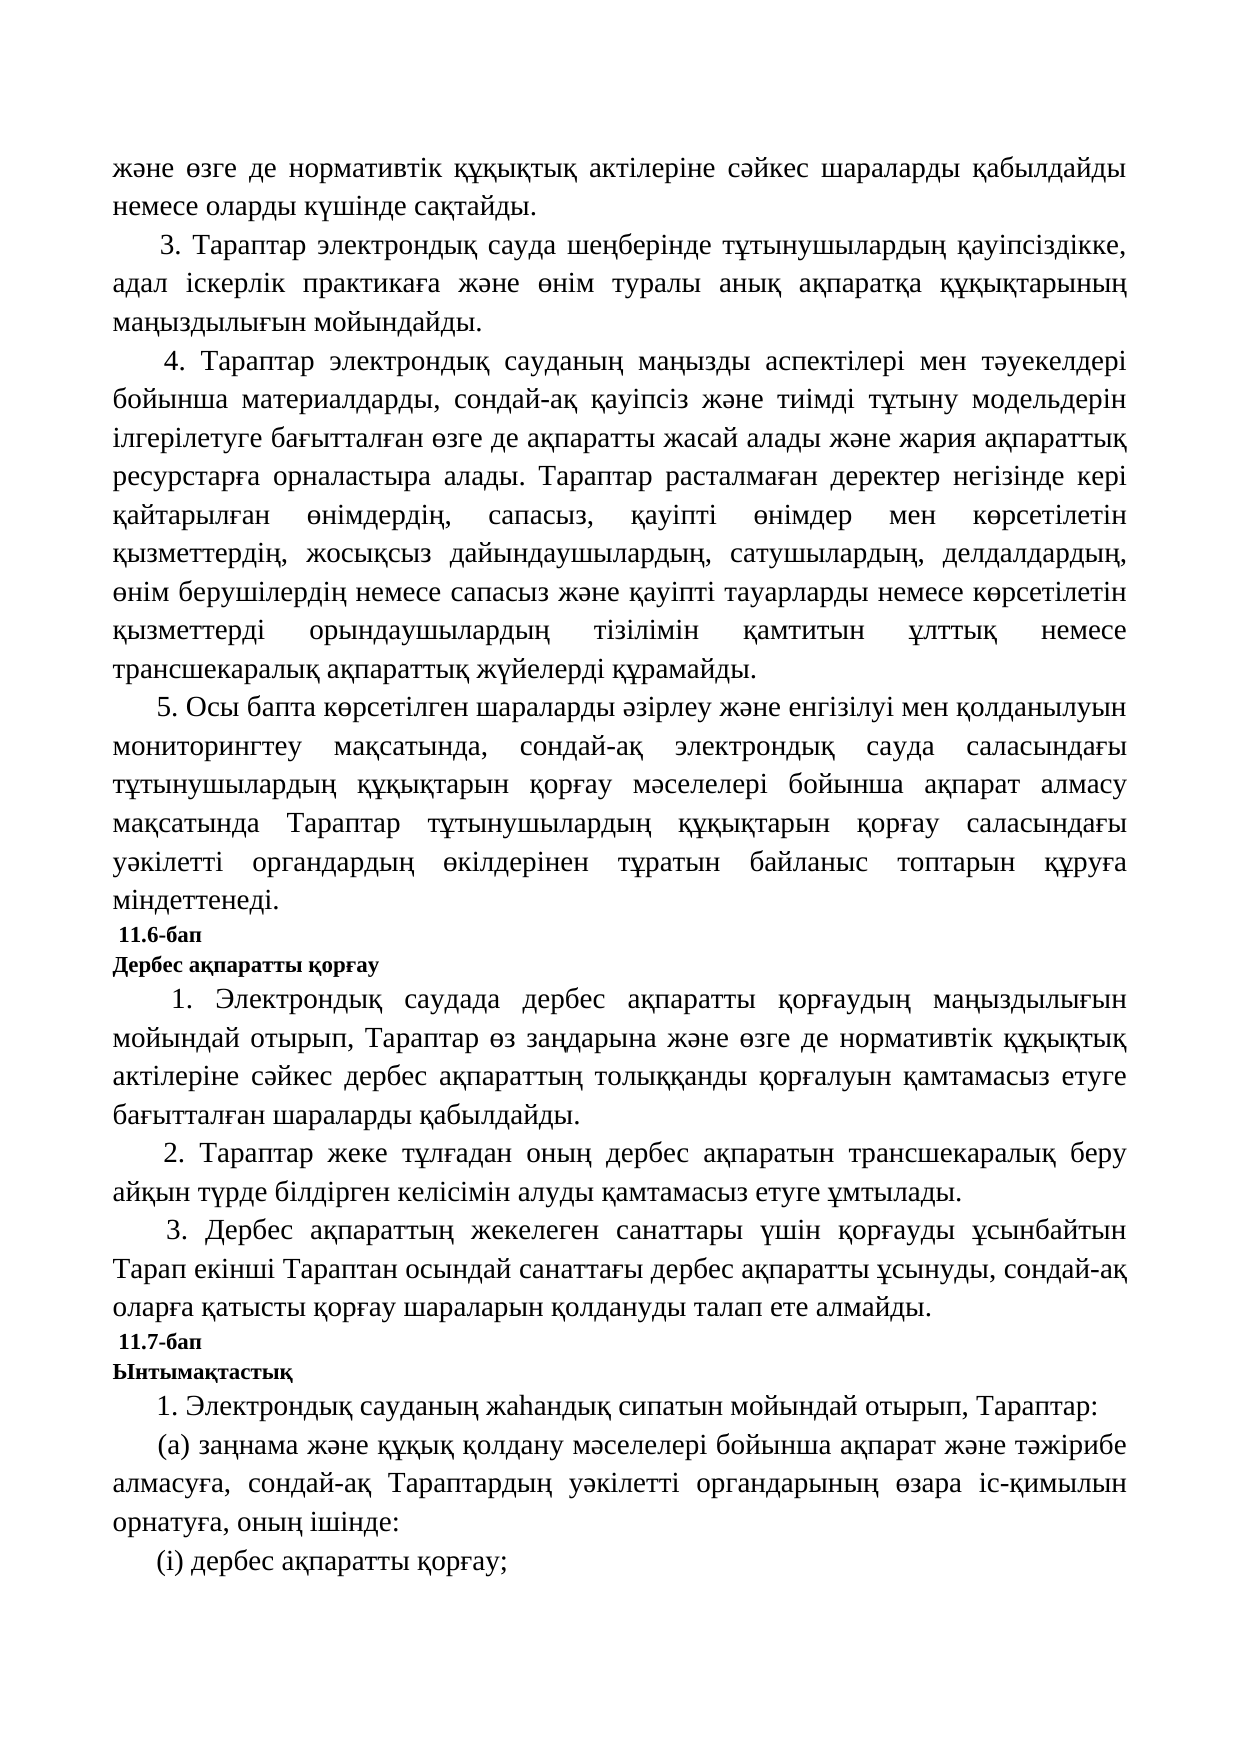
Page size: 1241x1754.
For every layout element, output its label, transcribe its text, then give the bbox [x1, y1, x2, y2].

text (i) дербес ақпаратты қорғау; [112, 1543, 1128, 1576]
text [112, 150, 1128, 222]
text 3. Дербес ақпараттың жекелеген санаттары үшін қорғауды ұсынбайтын Тарап екінші Тараптан осындай санаттағы дербес ақпаратты ұсынуды, сондай-ақ оларға қатысты қорғау шараларын қолдануды талап ете алмайды. [112, 1212, 1128, 1323]
text 3. Тараптар электрондық сауда шеңберінде тұтынушылардың қауіпсіздікке, адал іскерлік практикаға және өнім туралы анық ақпаратқа құқықтарының маңыздылығын мойындайды. [112, 227, 1128, 338]
text 1. Электрондық сауданың жаһандық сипатын мойындай отырып, Тараптар: [112, 1388, 1128, 1422]
text 1. Электрондық саудада дербес ақпаратты қорғаудың маңыздылығын мойындай отырып, Тараптар өз заңдарына және өзге де нормативтік құқықтық актілеріне сәйкес дербес ақпараттың толыққанды қорғалуын қамтамасыз етуге бағытталған шараларды қабылдайды. [112, 981, 1128, 1130]
text 11.6-бап Дербес ақпаратты қорғау [112, 921, 1128, 977]
text 5. Осы бапта көрсетілген шараларды әзірлеу және енгізілуі мен қолданылуын мониторингтеу мақсатында, сондай-ақ электрондық сауда саласындағы тұтынушылардың құқықтарын қорғау мәселелері бойынша ақпарат алмасу мақсатында Тараптар тұтынушылардың құқықтарын қорғау саласындағы уәкілетті органдардың өкілдерінен тұратын байланыс топтарын құруға міндеттенеді. [112, 689, 1128, 916]
text 11.7-бап Ынтымақтастық [112, 1328, 1128, 1385]
text (a) заңнама және құқық қолдану мәселелері бойынша ақпарат және тәжірибе алмасуға, сондай-ақ Тараптардың уәкілетті органдарының өзара іс-қимылын орнатуға, оның ішінде: [112, 1427, 1128, 1538]
text 2. Тараптар жеке тұлғадан оның дербес ақпаратын трансшекаралық беру айқын түрде білдірген келісімін алуды қамтамасыз етуге ұмтылады. [112, 1135, 1128, 1207]
text 4. Тараптар электрондық сауданың маңызды аспектілері мен тәуекелдері бойынша материалдарды, сондай-ақ қауіпсіз және тиімді тұтыну модельдерін ілгерілетуге бағытталған өзге де ақпаратты жасай алады және жария ақпараттық ресурстарға орналастыра алады. Тараптар расталмаған деректер негізінде кері қайтарылған өнімдердің, сапасыз, қауіпті өнімдер мен көрсетілетін қызметтердің, жосықсыз дайындаушылардың, сатушылардың, делдалдардың, өнім берушілердің немесе сапасыз және қауіпті тауарларды немесе көрсетілетін қызметтерді орындаушылардың тізілімін қамтитын ұлттық немесе трансшекаралық ақпараттық жүйелерді құрамайды. [112, 343, 1128, 684]
